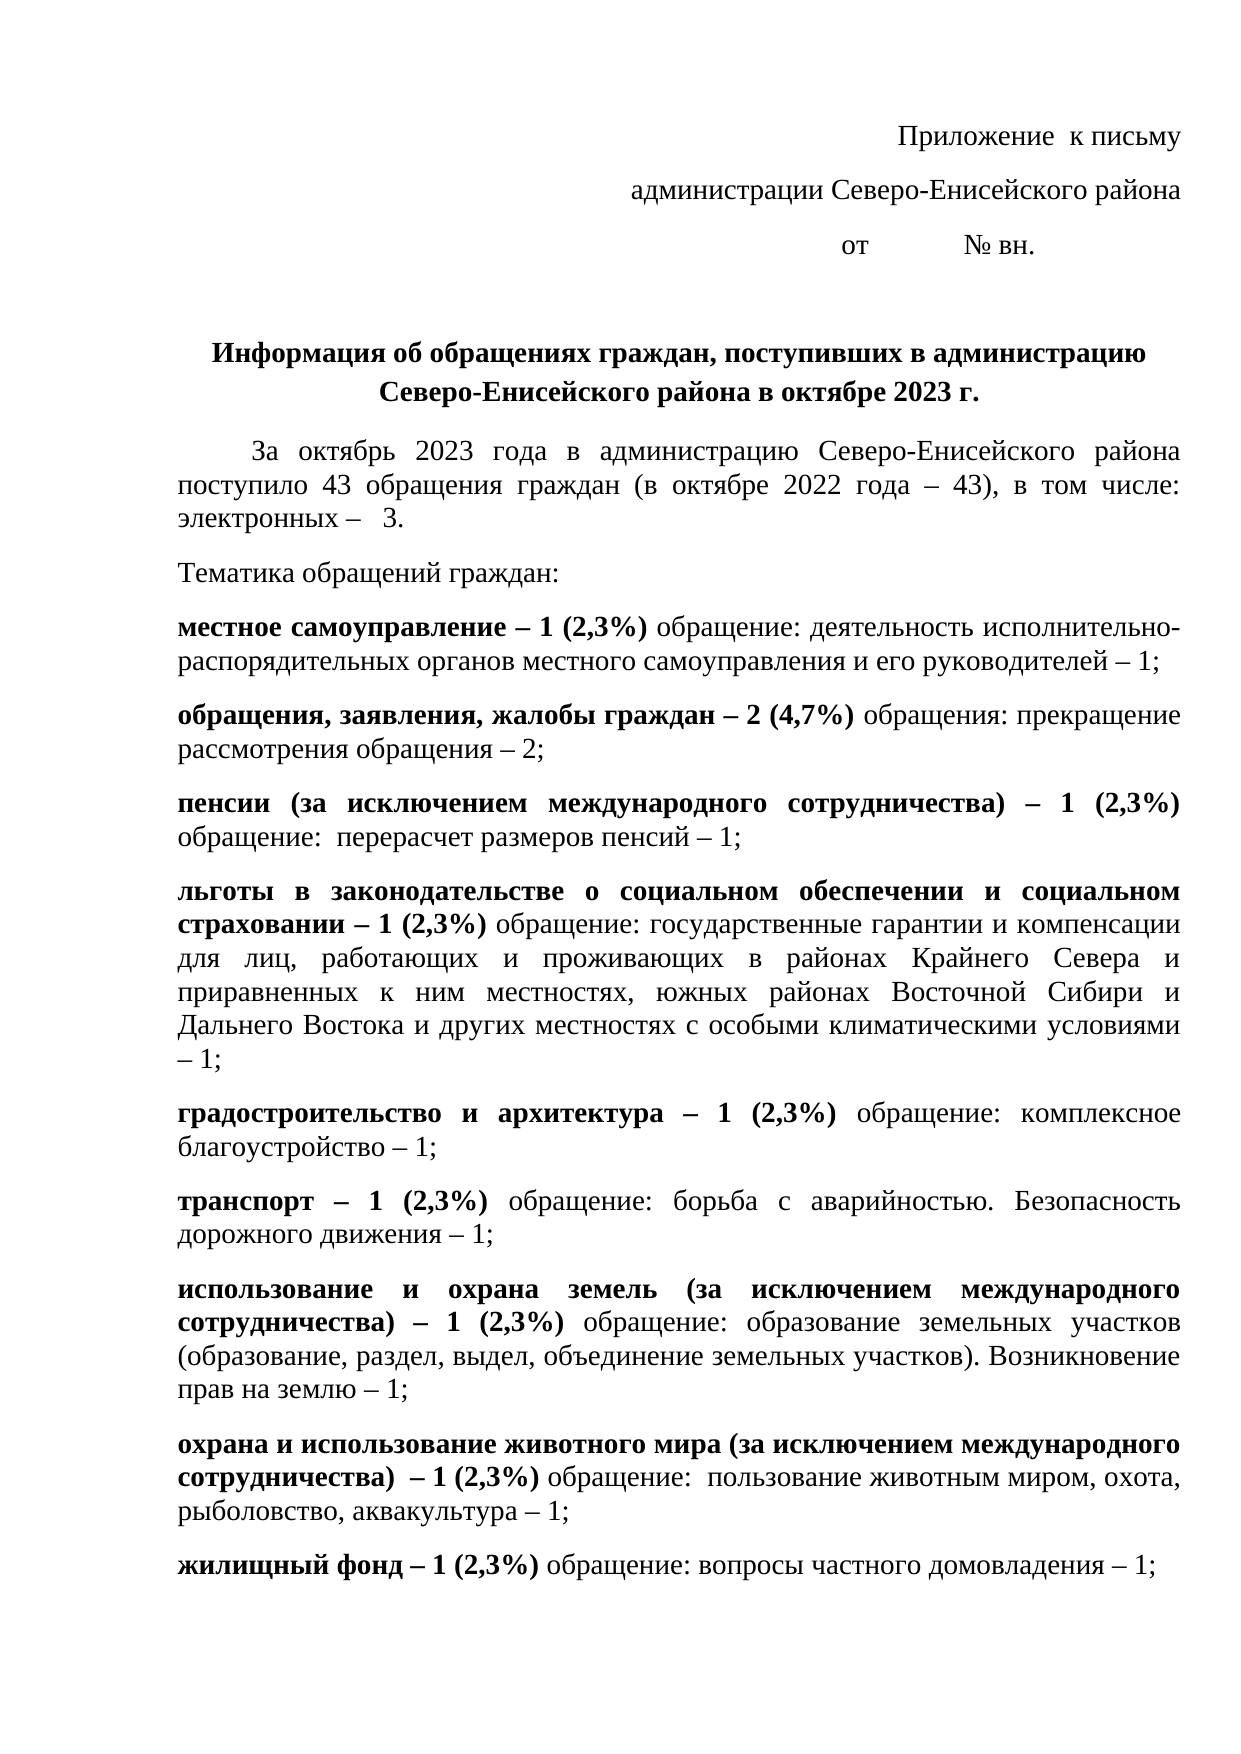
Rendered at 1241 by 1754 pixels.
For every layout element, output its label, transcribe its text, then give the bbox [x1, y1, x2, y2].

text охрана и использование животного мира (за исключением международного сотрудничества) – 1 (2,3%) обращение: пользование животным миром, охота, рыболовство, аквакультура – 1; [177, 1426, 1181, 1527]
text Информация об обращениях граждан, поступивших в администрацию Северо-Енисейского района в октябре 2023 г. [177, 336, 1181, 408]
text Приложение к письму [177, 118, 1181, 152]
text льготы в законодательстве о социальном обеспечении и социальном страховании – 1 (2,3%) обращение: государственные гарантии и компенсации для лиц, работающих и проживающих в районах Крайнего Севера и приравненных к ним местностях, южных районах Восточной Сибири и Дальнего Востока и других местностях с особыми климатическими условиями – 1; [177, 873, 1181, 1074]
text транспорт – 1 (2,3%) обращение: борьба с аварийностью. Безопасность дорожного движения – 1; [177, 1183, 1181, 1250]
text администрации Северо-Енисейского района [177, 172, 1181, 206]
text от № вн. [177, 227, 1181, 260]
text Тематика обращений граждан: [177, 555, 1181, 588]
text градостроительство и архитектура – 1 (2,3%) обращение: комплексное благоустройство – 1; [177, 1095, 1181, 1162]
text использование и охрана земель (за исключением международного сотрудничества) – 1 (2,3%) обращение: образование земельных участков (образование, раздел, выдел, объединение земельных участков). Возникновение прав на землю – 1; [177, 1271, 1181, 1405]
text обращения, заявления, жалобы граждан – 2 (4,7%) обращения: прекращение рассмотрения обращения – 2; [177, 697, 1181, 764]
text За октябрь 2023 года в администрацию Северо-Енисейского района поступило 43 обращения граждан (в октябре 2022 года – 43), в том числе: электронных – 3. [177, 433, 1181, 534]
text местное самоуправление – 1 (2,3%) обращение: деятельность исполнительно-распорядительных органов местного самоуправления и его руководителей – 1; [177, 609, 1181, 676]
text жилищный фонд – 1 (2,3%) обращение: вопросы частного домовладения – 1; [177, 1547, 1181, 1581]
text пенсии (за исключением международного сотрудничества) – 1 (2,3%) обращение: перерасчет размеров пенсий – 1; [177, 785, 1181, 852]
